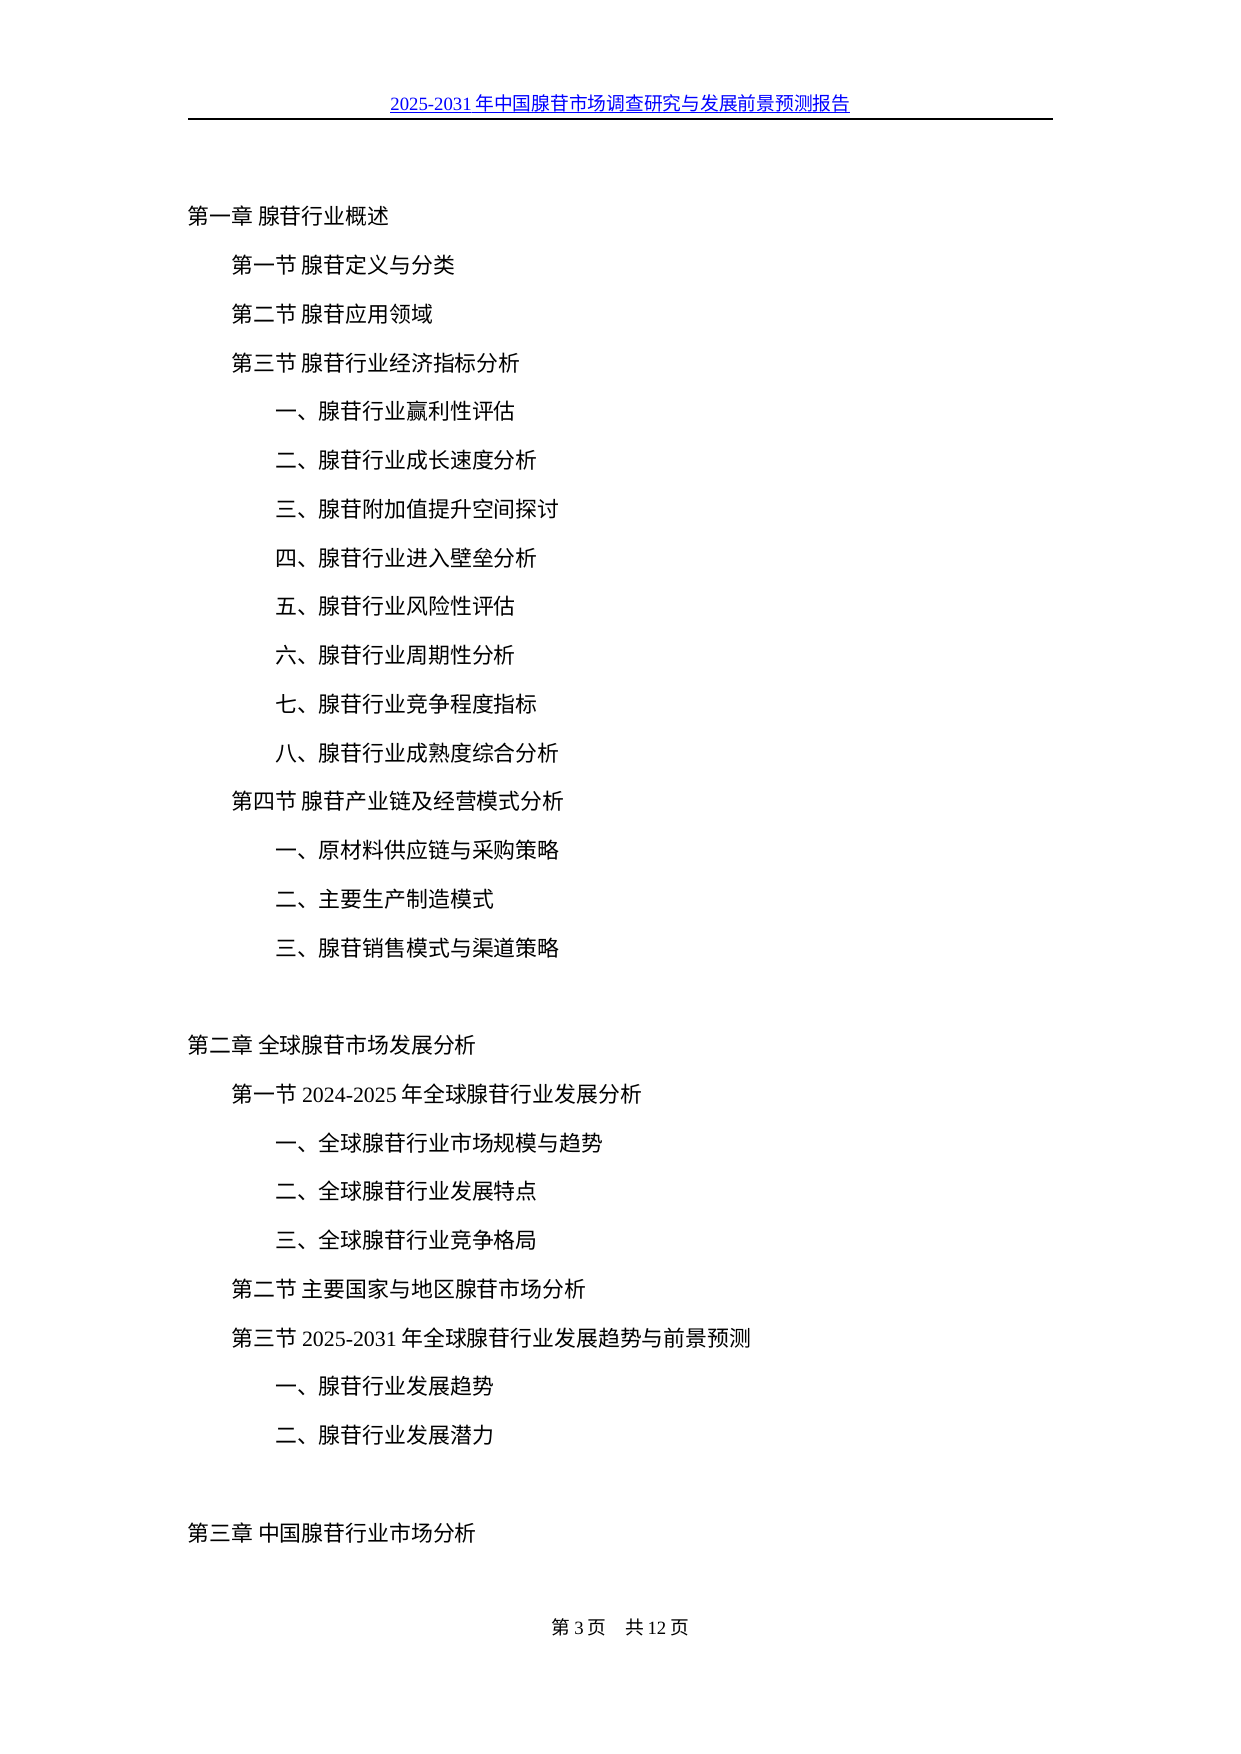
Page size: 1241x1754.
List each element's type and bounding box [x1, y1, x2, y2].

text [187, 150, 1053, 1548]
